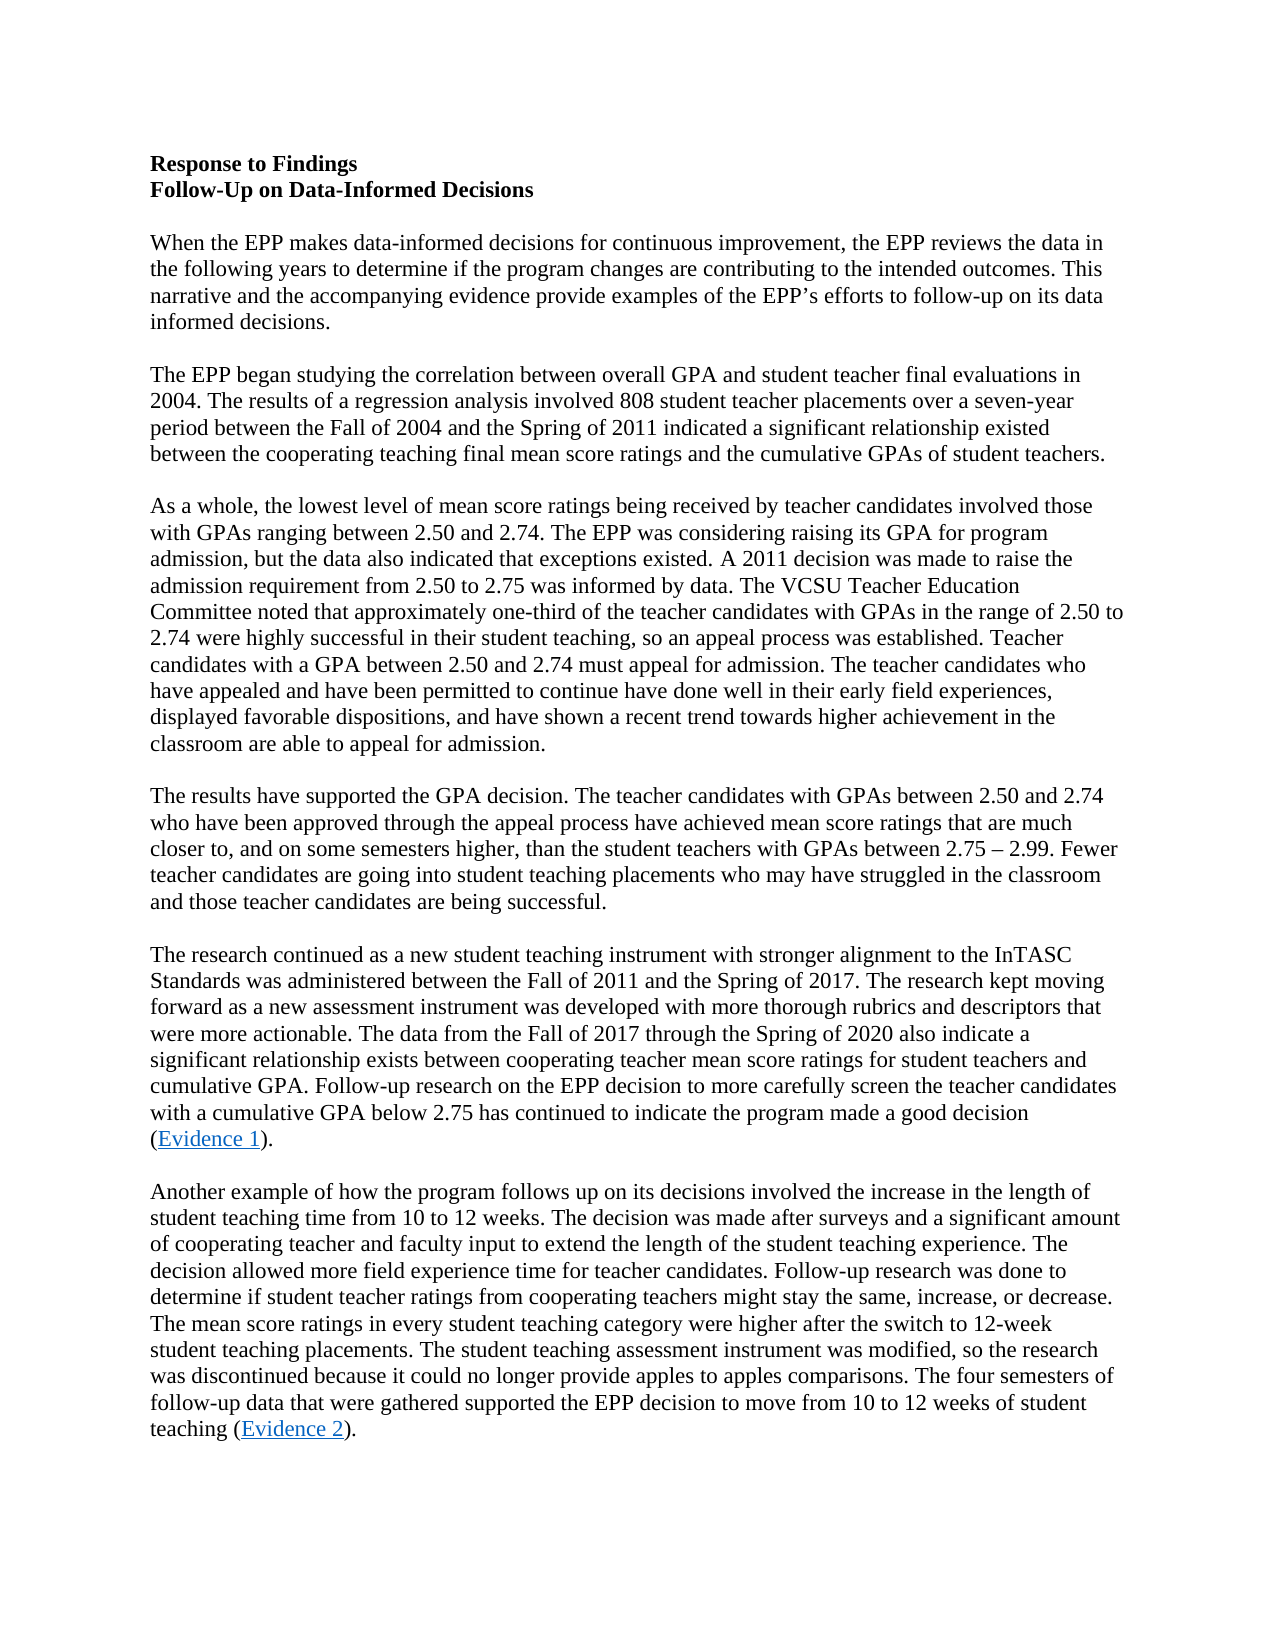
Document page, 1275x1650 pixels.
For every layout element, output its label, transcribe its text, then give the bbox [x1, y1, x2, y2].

text The results have supported the GPA decision. The teacher candidates with GPAs between 2.50 and 2.74 who have been approved through the appeal process have achieved mean score ratings that are much closer to, and on some semesters higher, than the student teachers with GPAs between 2.75 – 2.99. Fewer teacher candidates are going into student teaching placements who may have struggled in the classroom and those teacher candidates are being successful. [150, 782, 1125, 914]
text The EPP began studying the correlation between overall GPA and student teacher final evaluations in 2004. The results of a regression analysis involved 808 student teacher placements over a seven-year period between the Fall of 2004 and the Spring of 2011 indicated a significant relationship existed between the cooperating teaching final mean score ratings and the cumulative GPAs of student teachers. [150, 361, 1125, 466]
text When the EPP makes data-informed decisions for continuous improvement, the EPP reviews the data in the following years to determine if the program changes are contributing to the intended outcomes. This narrative and the accompanying evidence provide examples of the EPP’s efforts to follow-up on its data informed decisions. [150, 229, 1125, 334]
text As a whole, the lowest level of mean score ratings being received by teacher candidates involved those with GPAs ranging between 2.50 and 2.74. The EPP was considering raising its GPA for program admission, but the data also indicated that exceptions existed. A 2011 decision was made to raise the admission requirement from 2.50 to 2.75 was informed by data. The VCSU Teacher Education Committee noted that approximately one-third of the teacher candidates with GPAs in the range of 2.50 to 2.74 were highly successful in their student teaching, so an appeal process was established. Teacher candidates with a GPA between 2.50 and 2.74 must appeal for admission. The teacher candidates who have appealed and have been permitted to continue have done well in their early field experiences, displayed favorable dispositions, and have shown a recent trend towards higher achievement in the classroom are able to appeal for admission. [150, 493, 1125, 756]
subtitle Response to Findings [150, 150, 1125, 176]
text Another example of how the program follows up on its decisions involved the increase in the length of student teaching time from 10 to 12 weeks. The decision was made after surveys and a significant amount of cooperating teacher and faculty input to extend the length of the student teaching experience. The decision allowed more field experience time for teacher candidates. Follow-up research was done to determine if student teacher ratings from cooperating teachers might stay the same, increase, or decrease. The mean score ratings in every student teaching category were higher after the switch to 12-week student teaching placements. The student teaching assessment instrument was modified, so the research was discontinued because it could no longer provide apples to apples comparisons. The four semesters of follow-up data that were gathered supported the EPP decision to move from 10 to 12 weeks of student teaching (Evidence 2). [150, 1178, 1125, 1441]
text The research continued as a new student teaching instrument with stronger alignment to the InTASC Standards was administered between the Fall of 2011 and the Spring of 2017. The research kept moving forward as a new assessment instrument was developed with more thorough rubrics and descriptors that were more actionable. The data from the Fall of 2017 through the Spring of 2020 also indicate a significant relationship exists between cooperating teacher mean score ratings for student teachers and cumulative GPA. Follow-up research on the EPP decision to more carefully screen the teacher candidates with a cumulative GPA below 2.75 has continued to indicate the program made a good decision (Evidence 1). [150, 941, 1125, 1151]
text Follow-Up on Data-Informed Decisions [150, 176, 1125, 203]
